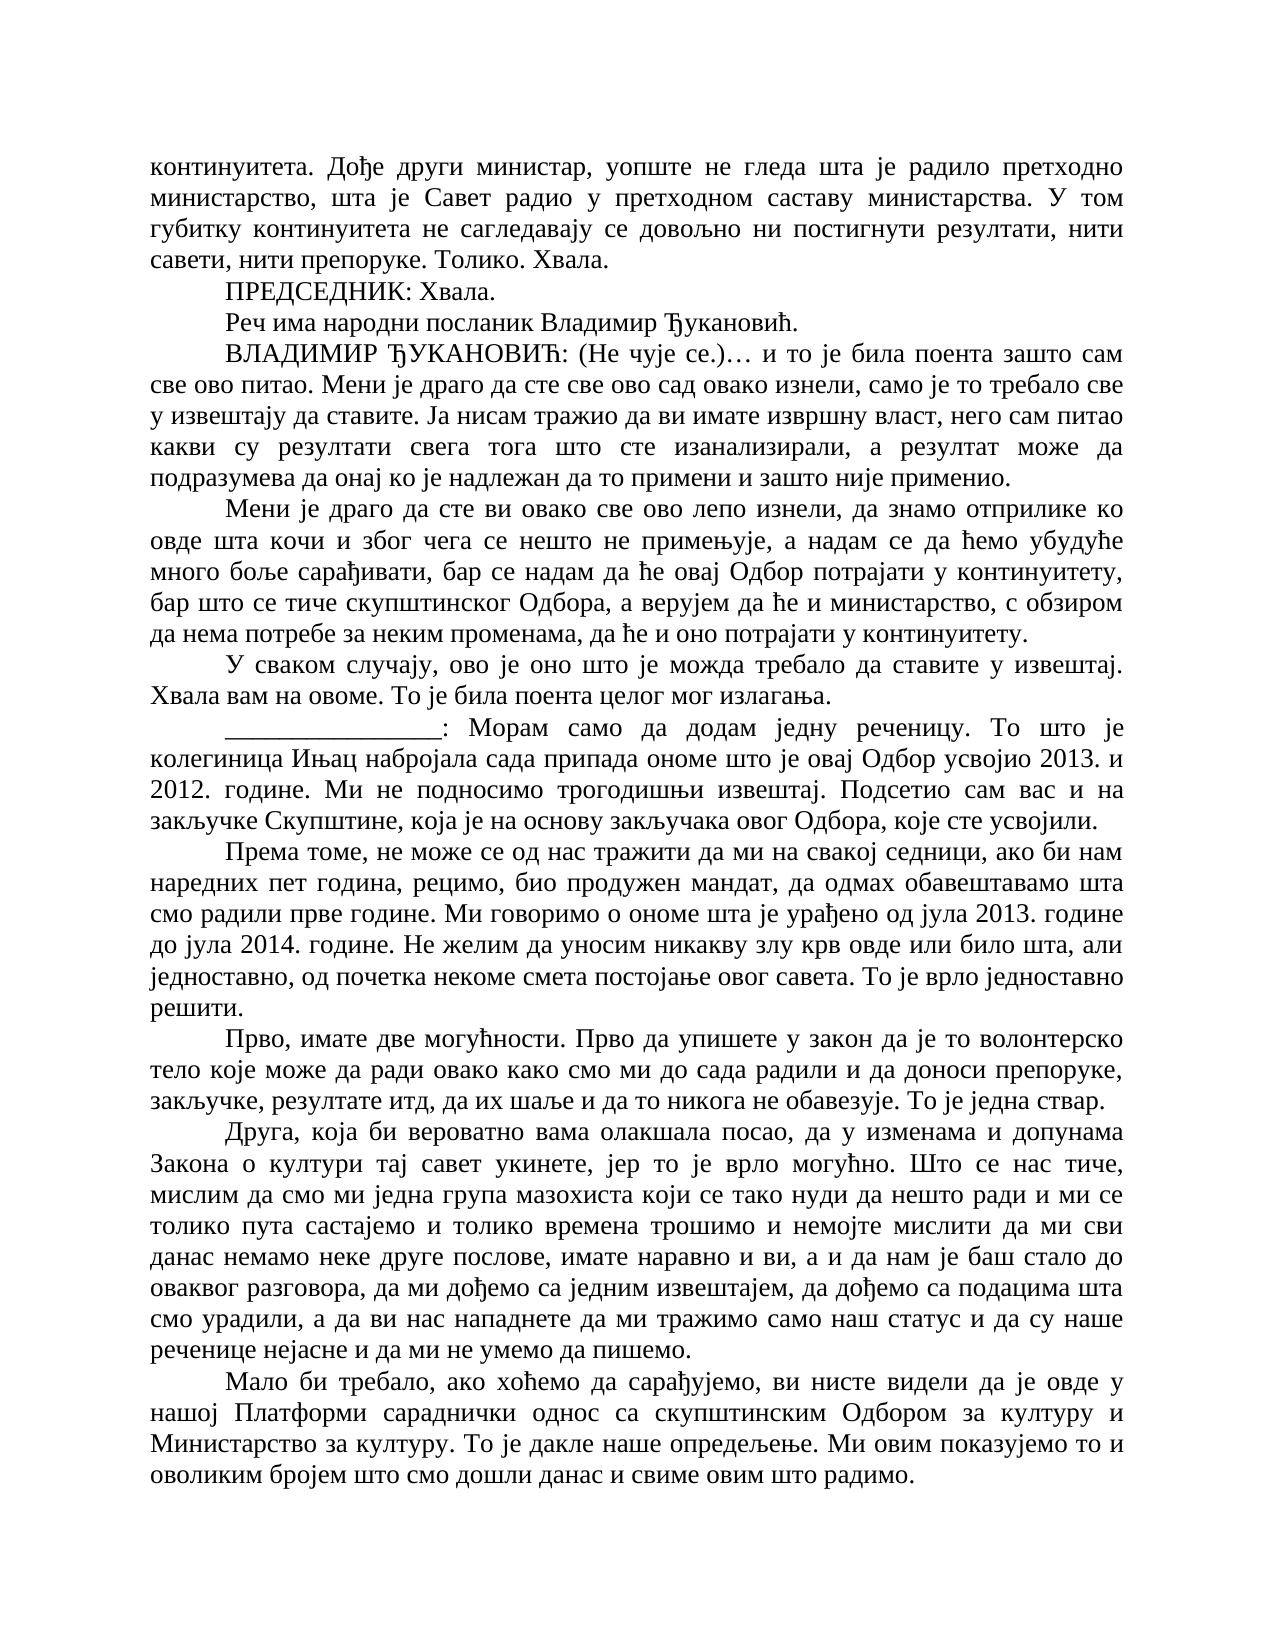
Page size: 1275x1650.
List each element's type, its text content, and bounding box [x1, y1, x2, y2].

text Прво, имате две могућности. Прво да упишете у закон да је то волонтерско тело које може да ради овако како смо ми до сада радили и да доноси препоруке, закључке, резултате итд, да их шаље и да то никога не обавезује. То је једна ствар. [150, 1022, 1125, 1116]
text ВЛАДИМИР ЂУКАНОВИЋ: (Не чује се.)… и то је била поента зашто сам све ово питао. Мени је драго да сте све ово сад овако изнели, само је то требало све у извештају да ставите. Ја нисам тражио да ви имате извршну власт, него сам питао какви су резултати свега тога што сте изанализирали, а резултат може да подразумева да онај ко је надлежан да то примени и зашто није применио. [150, 337, 1125, 493]
text Мало би требало, ако хоћемо да сарађујемо, ви нисте видели да је овде у нашој Платформи сараднички однос са скупштинским Одбором за културу и Министарство за културу. То је дакле наше опредељење. Ми овим показујемо то и оволиким бројем што смо дошли данас и свиме овим што радимо. [150, 1365, 1125, 1489]
text Мени је драго да сте ви овако све ово лепо изнели, да знамо отприлике ко овде шта кочи и због чега се нешто не примењује, а надам се да ћемо убудуће много боље сарађивати, бар се надам да ће овај Одбор потрајати у континуитету, бар што се тиче скупштинског Одбора, а верујем да ће и министарство, с обзиром да нема потребе за неким променама, да ће и оно потрајати у континуитету. [150, 493, 1125, 648]
text У сваком случају, ово је оно што је можда требало да ставите у извештај. Хвала вам на овоме. То је била поента целог мог излагања. [150, 648, 1125, 711]
text Реч има народни посланик Владимир Ђукановић. [150, 306, 1125, 337]
text ПРЕДСЕДНИК: Хвала. [150, 274, 1125, 306]
text Према томе, не може се од нас тражити да ми на свакој седници, ако би нам наредних пет година, рецимо, био продужен мандат, да одмах обавештавамо шта смо радили прве године. Ми говоримо о ономе шта је урађено од јула 2013. године до јула 2014. године. Не желим да уносим никакву злу крв овде или било шта, али једноставно, од почетка некоме смета постојање овог савета. То је врло једноставно решити. [150, 835, 1125, 1022]
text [150, 150, 1125, 274]
text Друга, која би вероватно вама олакшала посао, да у изменама и допунама Закона о култури тај савет укинете, јер то је врло могућно. Што се нас тиче, мислим да смо ми једна група мазохиста који се тако нуди да нешто ради и ми се толико пута састајемо и толико времена трошимо и немојте мислити да ми сви данас немамо неке друге послове, имате наравно и ви, а и да нам је баш стало до оваквог разговора, да ми дођемо са једним извештајем, да дођемо са подацима шта смо урадили, а да ви нас нападнете да ми тражимо само наш статус и да су наше реченице нејасне и да ми не умемо да пишемо. [150, 1116, 1125, 1365]
text ________________: Морам само да додам једну реченицу. То што је колегиница Ињац набројала сада припада ономе што је овај Одбор усвојио 2013. и 2012. године. Ми не подносимо трогодишњи извештај. Подсетио сам вас и на закључке Скупштине, која је на основу закључака овог Одбора, које сте усвојили. [150, 711, 1125, 835]
